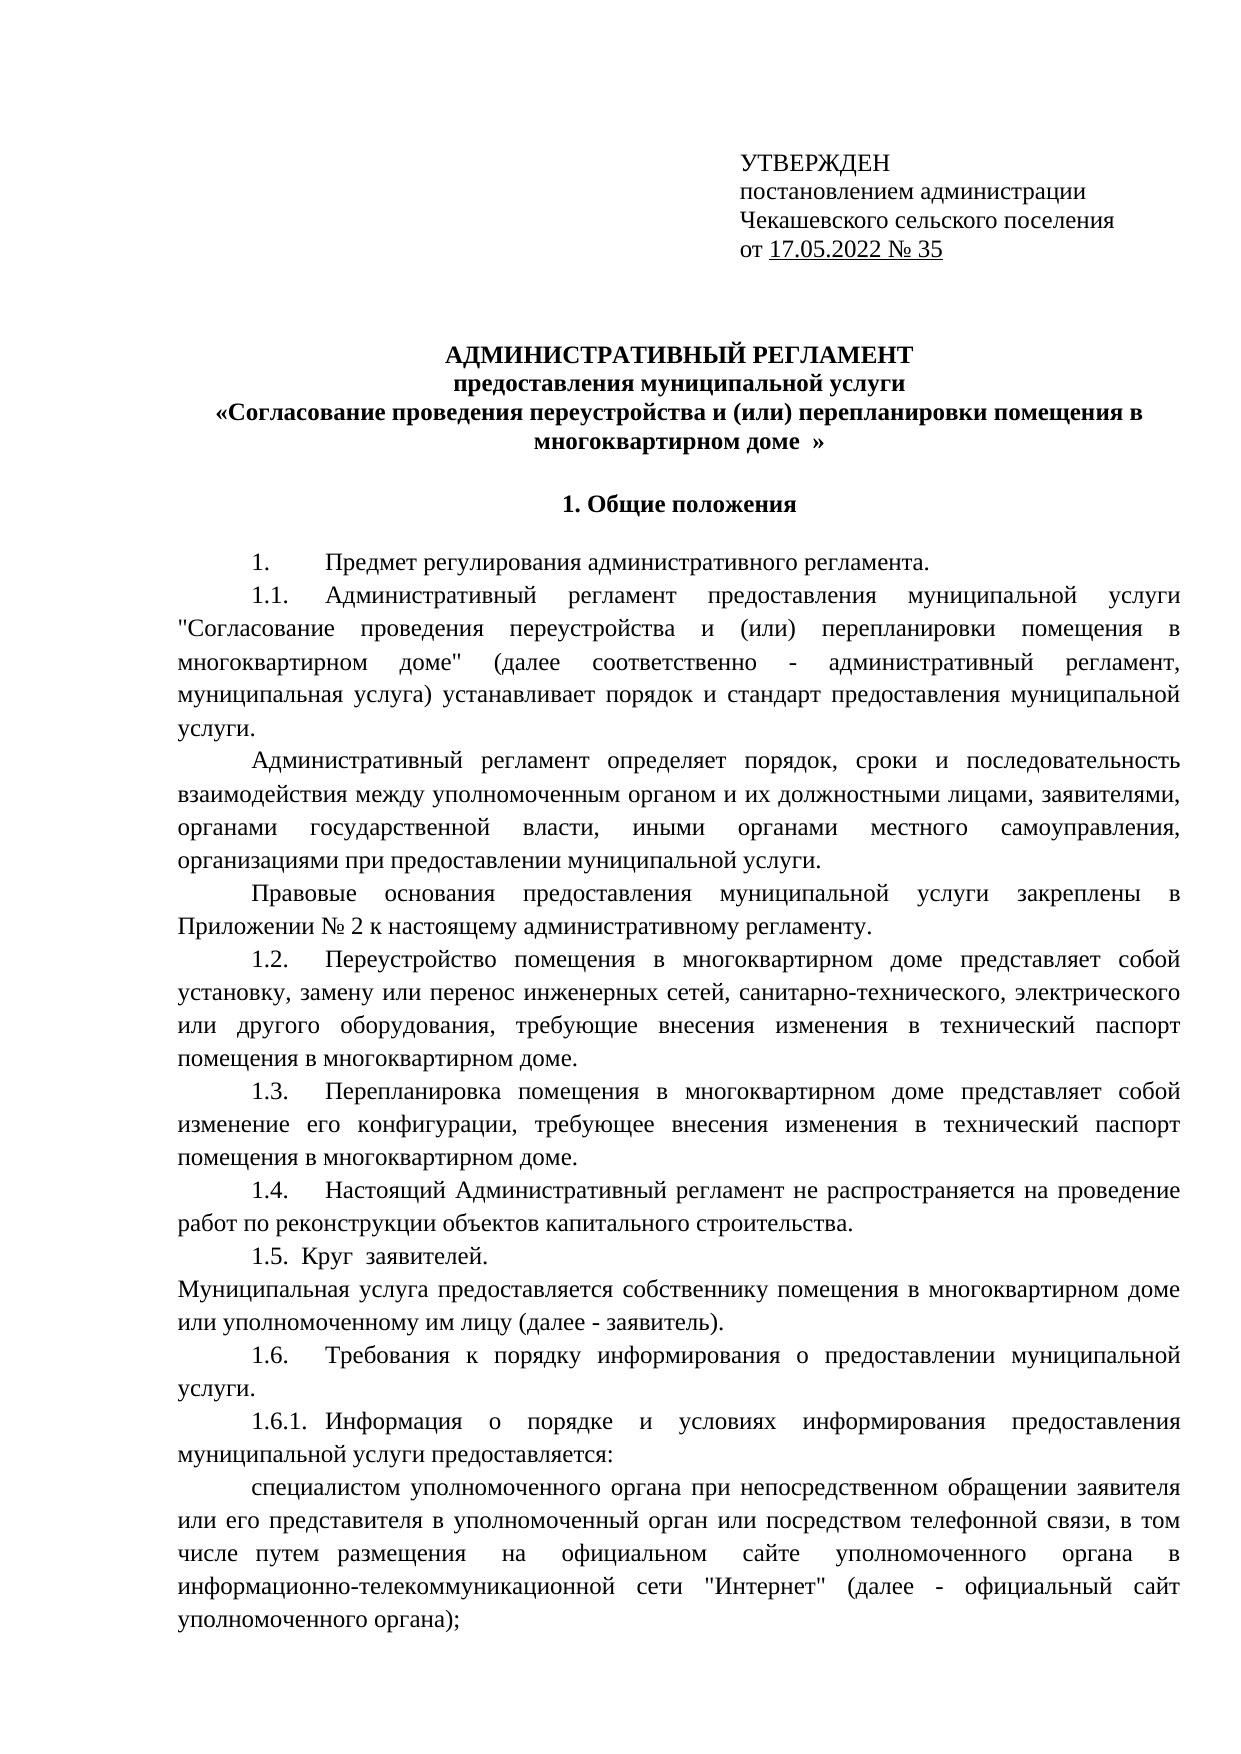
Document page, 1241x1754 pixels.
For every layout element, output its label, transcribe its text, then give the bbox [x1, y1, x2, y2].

text 1. Предмет регулирования административного регламента. [177, 547, 1181, 576]
text постановлением администрации [177, 176, 1181, 205]
text предоставления муниципальной услуги [177, 368, 1181, 397]
text 1.3. Перепланировка помещения в многоквартирном доме представляет собой изменение его конфигурации, требующее внесения изменения в технический паспорт помещения в многоквартирном доме. [177, 1076, 1181, 1171]
text 1.6. Требования к порядку информирования о предоставлении муниципальной услуги. [177, 1340, 1181, 1402]
text 1.2. Переустройство помещения в многоквартирном доме представляет собой установку, замену или перенос инженерных сетей, санитарно-технического, электрического или другого оборудования, требующие внесения изменения в технический паспорт помещения в многоквартирном доме. [177, 944, 1181, 1072]
text Чекашевского сельского поселения [177, 205, 1181, 234]
text 1. Общие положения [177, 489, 1181, 518]
text 1.5. Круг заявителей. [177, 1241, 1181, 1270]
text Административный регламент определяет порядок, сроки и последовательность взаимодействия между уполномоченным органом и их должностными лицами, заявителями, органами государственной власти, иными органами местного самоуправления, организациями при предоставлении муниципальной услуги. [177, 746, 1181, 873]
text 1.4. Настоящий Административный регламент не распространяется на проведение работ по реконструкции объектов капитального строительства. [177, 1175, 1181, 1237]
text от 17.05.2022 № 35 [177, 234, 1181, 263]
text 1.6.1. Информация о порядке и условиях информирования предоставления муниципальной услуги предоставляется: [177, 1406, 1181, 1468]
text Правовые основания предоставления муниципальной услуги закреплены в Приложении № 2 к настоящему административному регламенту. [177, 878, 1181, 939]
text УТВЕРЖДЕН [177, 148, 1181, 176]
text 1.1. Административный регламент предоставления муниципальной услуги "Согласование проведения переустройства и (или) перепланировки помещения в многоквартирном доме" (далее соответственно - административный регламент, муниципальная услуга) устанавливает порядок и стандарт предоставления муниципальной услуги. [177, 581, 1181, 741]
text «Согласование проведения переустройства и (или) перепланировки помещения в многоквартирном доме » [177, 397, 1181, 455]
text АДМИНИСТРАТИВНЫЙ РЕГЛАМЕНТ [177, 340, 1181, 368]
text специалистом уполномоченного органа при непосредственном обращении заявителя или его представителя в уполномоченный орган или посредством телефонной связи, в том числе путем размещения на официальном сайте уполномоченного органа в информационно-телекоммуникационной сети "Интернет" (далее - официальный сайт уполномоченного органа); [177, 1472, 1181, 1633]
text Муниципальная услуга предоставляется собственнику помещения в многоквартирном доме или уполномоченному им лицу (далее - заявитель). [177, 1274, 1181, 1336]
